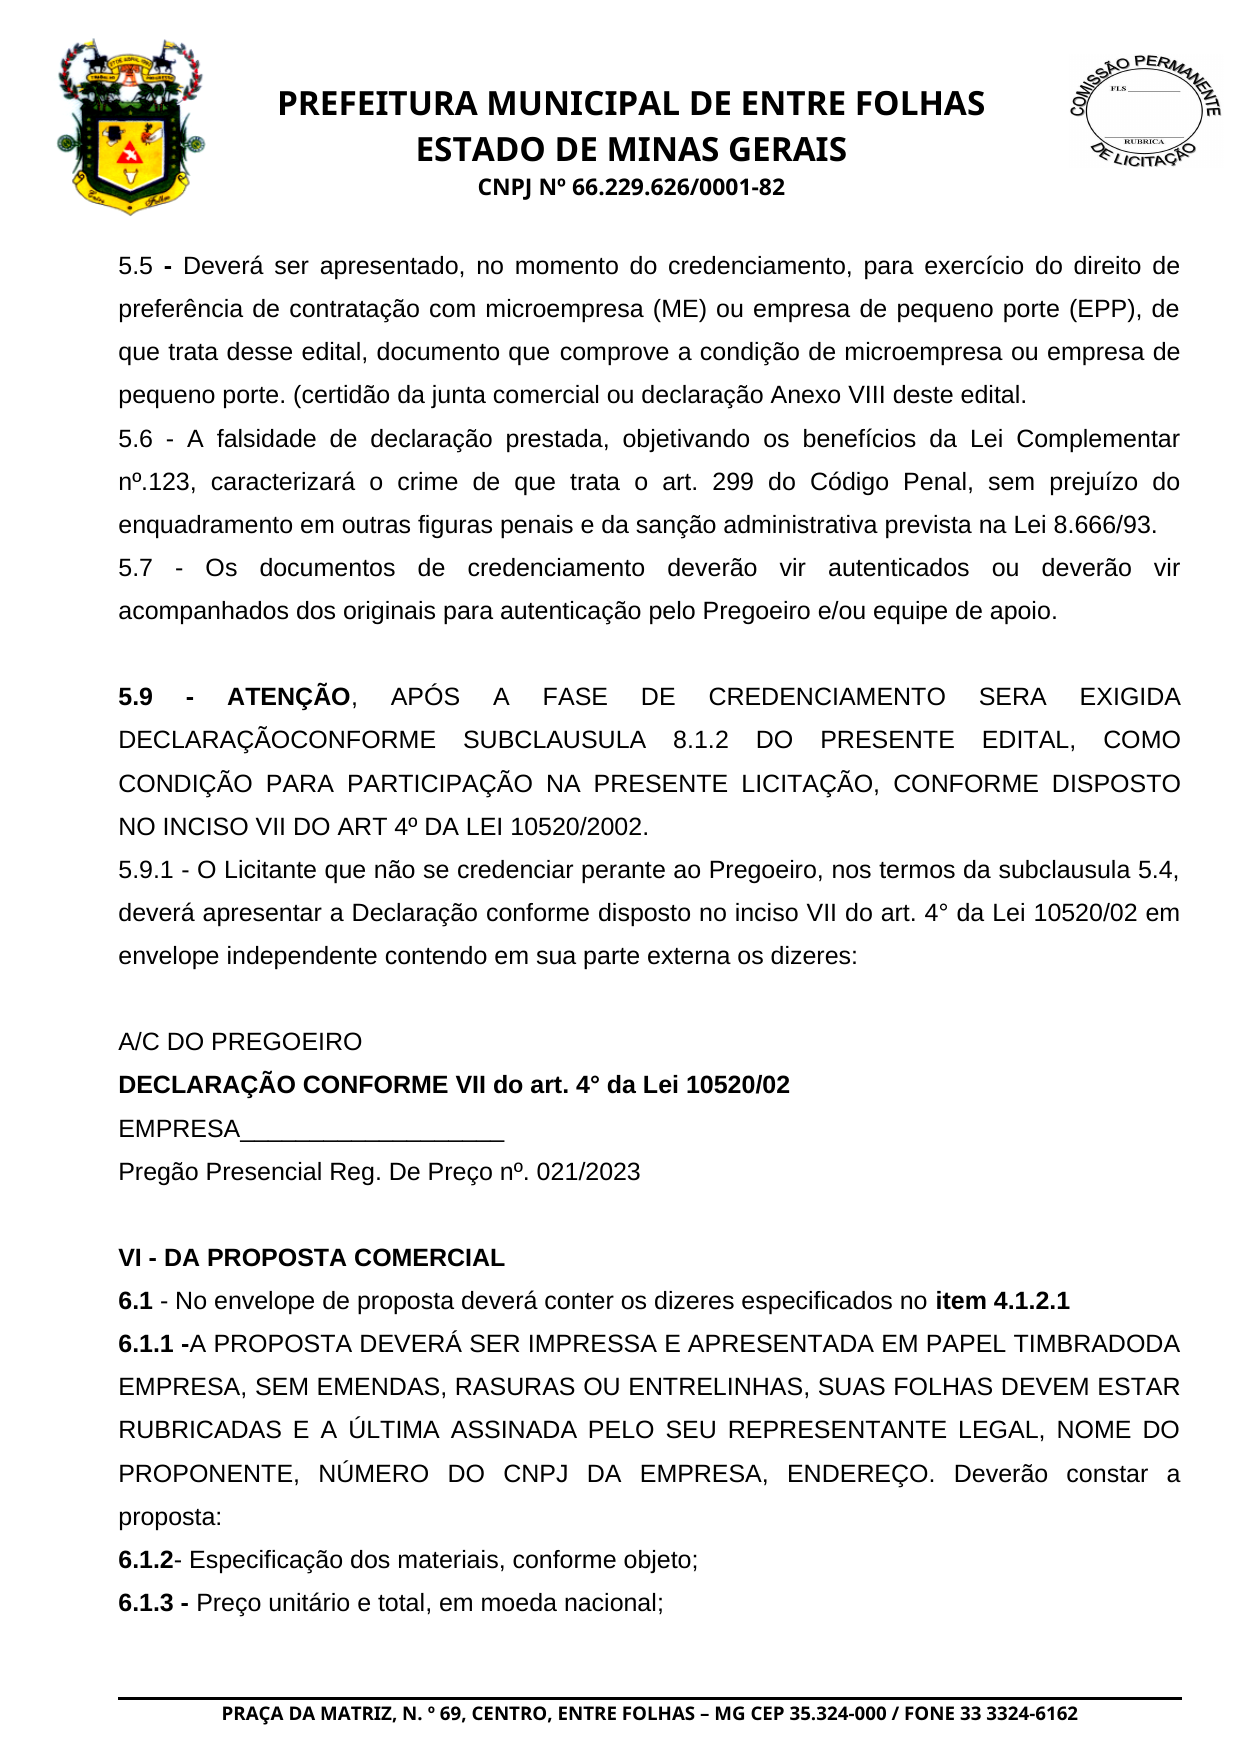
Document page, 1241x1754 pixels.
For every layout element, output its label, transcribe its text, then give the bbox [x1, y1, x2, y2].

text A/C DO PREGOEIRO [118, 1027, 1182, 1056]
picture [50, 31, 210, 216]
text VI - DA PROPOSTA COMERCIAL [118, 1243, 1182, 1272]
text 5.5 - Deverá ser apresentado, no momento do credenciamento, para exercício do direito de preferência de contratação com microempresa (ME) ou empresa de pequeno porte (EPP), de que trata desse edital, documento que comprove a condição de microempresa ou empresa de pequeno porte. (certidão da junta comercial ou declaração Anexo VIII deste edital. [118, 251, 1182, 409]
text Pregão Presencial Reg. De Preço nº. 021/2023 [118, 1157, 1182, 1185]
text EMPRESA___________________ [118, 1113, 1182, 1142]
text 5.9 - ATENÇÃO, APÓS A FASE DE CREDENCIAMENTO SERA EXIGIDA DECLARAÇÃOCONFORME SUBCLAUSULA 8.1.2 DO PRESENTE EDITAL, COMO CONDIÇÃO PARA PARTICIPAÇÃO NA PRESENTE LICITAÇÃO, CONFORME DISPOSTO NO INCISO VII DO ART 4º DA LEI 10520/2002. [118, 682, 1182, 840]
text 6.1 - No envelope de proposta deverá conter os dizeres especificados no item 4.1.2.1 [118, 1286, 1182, 1315]
text 5.9.1 - O Licitante que não se credenciar perante ao Pregoeiro, nos termos da subclausula 5.4, deverá apresentar a Declaração conforme disposto no inciso VII do art. 4° da Lei 10520/02 em envelope independente contendo em sua parte externa os dizeres: [118, 855, 1182, 970]
text DECLARAÇÃO CONFORME VII do art. 4° da Lei 10520/02 [118, 1070, 1182, 1099]
text 6.1.2- Especificação dos materiais, conforme objeto; [118, 1545, 1182, 1573]
picture [1068, 54, 1224, 168]
text 5.7 - Os documentos de credenciamento deverão vir autenticados ou deverão vir acompanhados dos originais para autenticação pelo Pregoeiro e/ou equipe de apoio. [118, 553, 1182, 625]
text 6.1.1 -A PROPOSTA DEVERÁ SER IMPRESSA E APRESENTADA EM PAPEL TIMBRADODA EMPRESA, SEM EMENDAS, RASURAS OU ENTRELINHAS, SUAS FOLHAS DEVEM ESTAR RUBRICADAS E A ÚLTIMA ASSINADA PELO SEU REPRESENTANTE LEGAL, NOME DO PROPONENTE, NÚMERO DO CNPJ DA EMPRESA, ENDEREÇO. Deverão constar a proposta: [118, 1329, 1182, 1530]
text 5.6 - A falsidade de declaração prestada, objetivando os benefícios da Lei Complementar nº.123, caracterizará o crime de que trata o art. 299 do Código Penal, sem prejuízo do enquadramento em outras figuras penais e da sanção administrativa prevista na Lei 8.666/93. [118, 423, 1182, 538]
text 6.1.3 - Preço unitário e total, em moeda nacional; [118, 1588, 1182, 1617]
